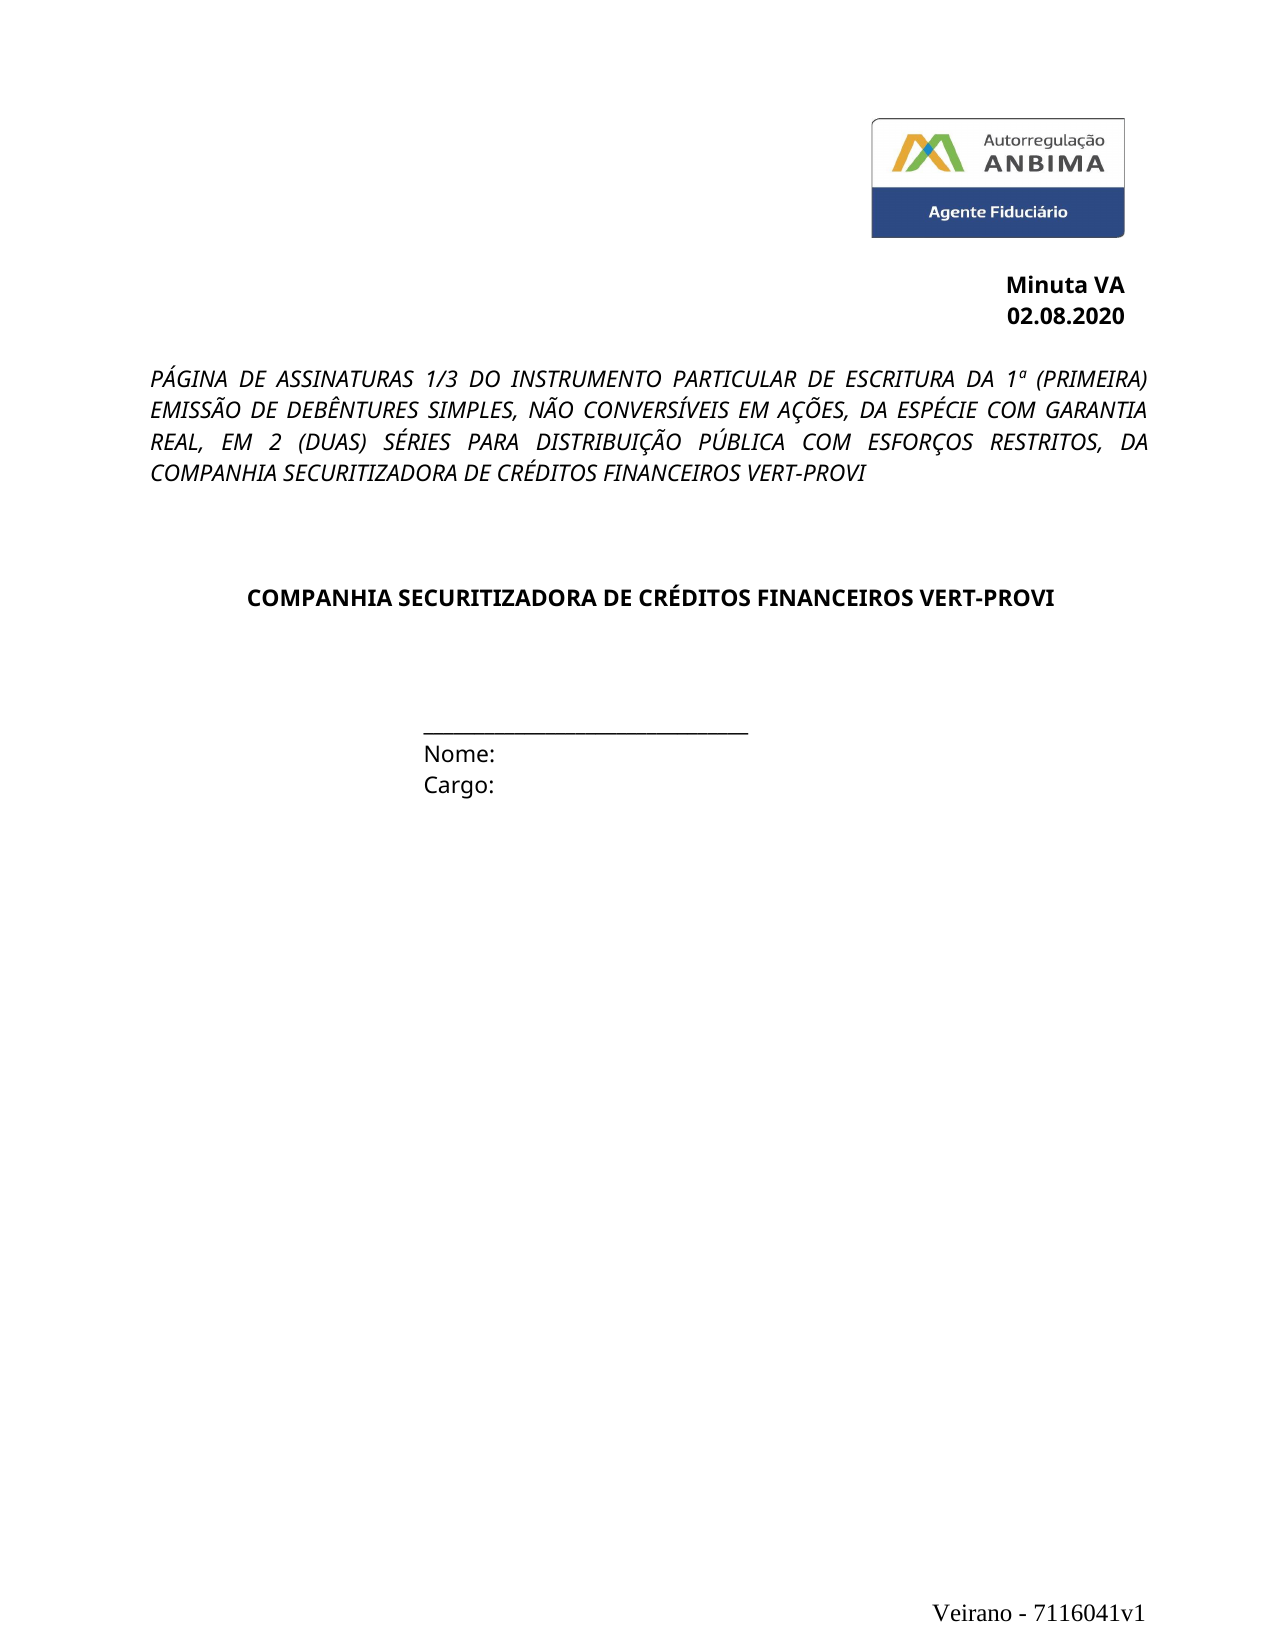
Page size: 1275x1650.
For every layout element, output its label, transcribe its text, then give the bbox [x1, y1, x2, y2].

table_cell Nome: [412, 738, 890, 769]
text COMPANHIA SECURITIZADORA DE CRÉDITOS FINANCEIROS VERT-PROVI [150, 581, 1152, 613]
table_cell Cargo: [412, 769, 890, 800]
table_header ________________________________ [412, 706, 890, 738]
text PÁGINA DE ASSINATURAS 1/3 DO INSTRUMENTO PARTICULAR DE ESCRITURA DA 1ª (PRIMEIRA) EMISSÃO DE DEBÊNTURES SIMPLES, NÃO CONVERSÍVEIS EM AÇÕES, DA ESPÉCIE COM GARANTIA REAL, EM 2 (DUAS) SÉRIES PARA DISTRIBUIÇÃO PÚBLICA COM ESFORÇOS RESTRITOS, DA COMPANHIA SECURITIZADORA DE CRÉDITOS FINANCEIROS VERT-PROVI [150, 363, 1152, 488]
picture [871, 118, 1125, 238]
